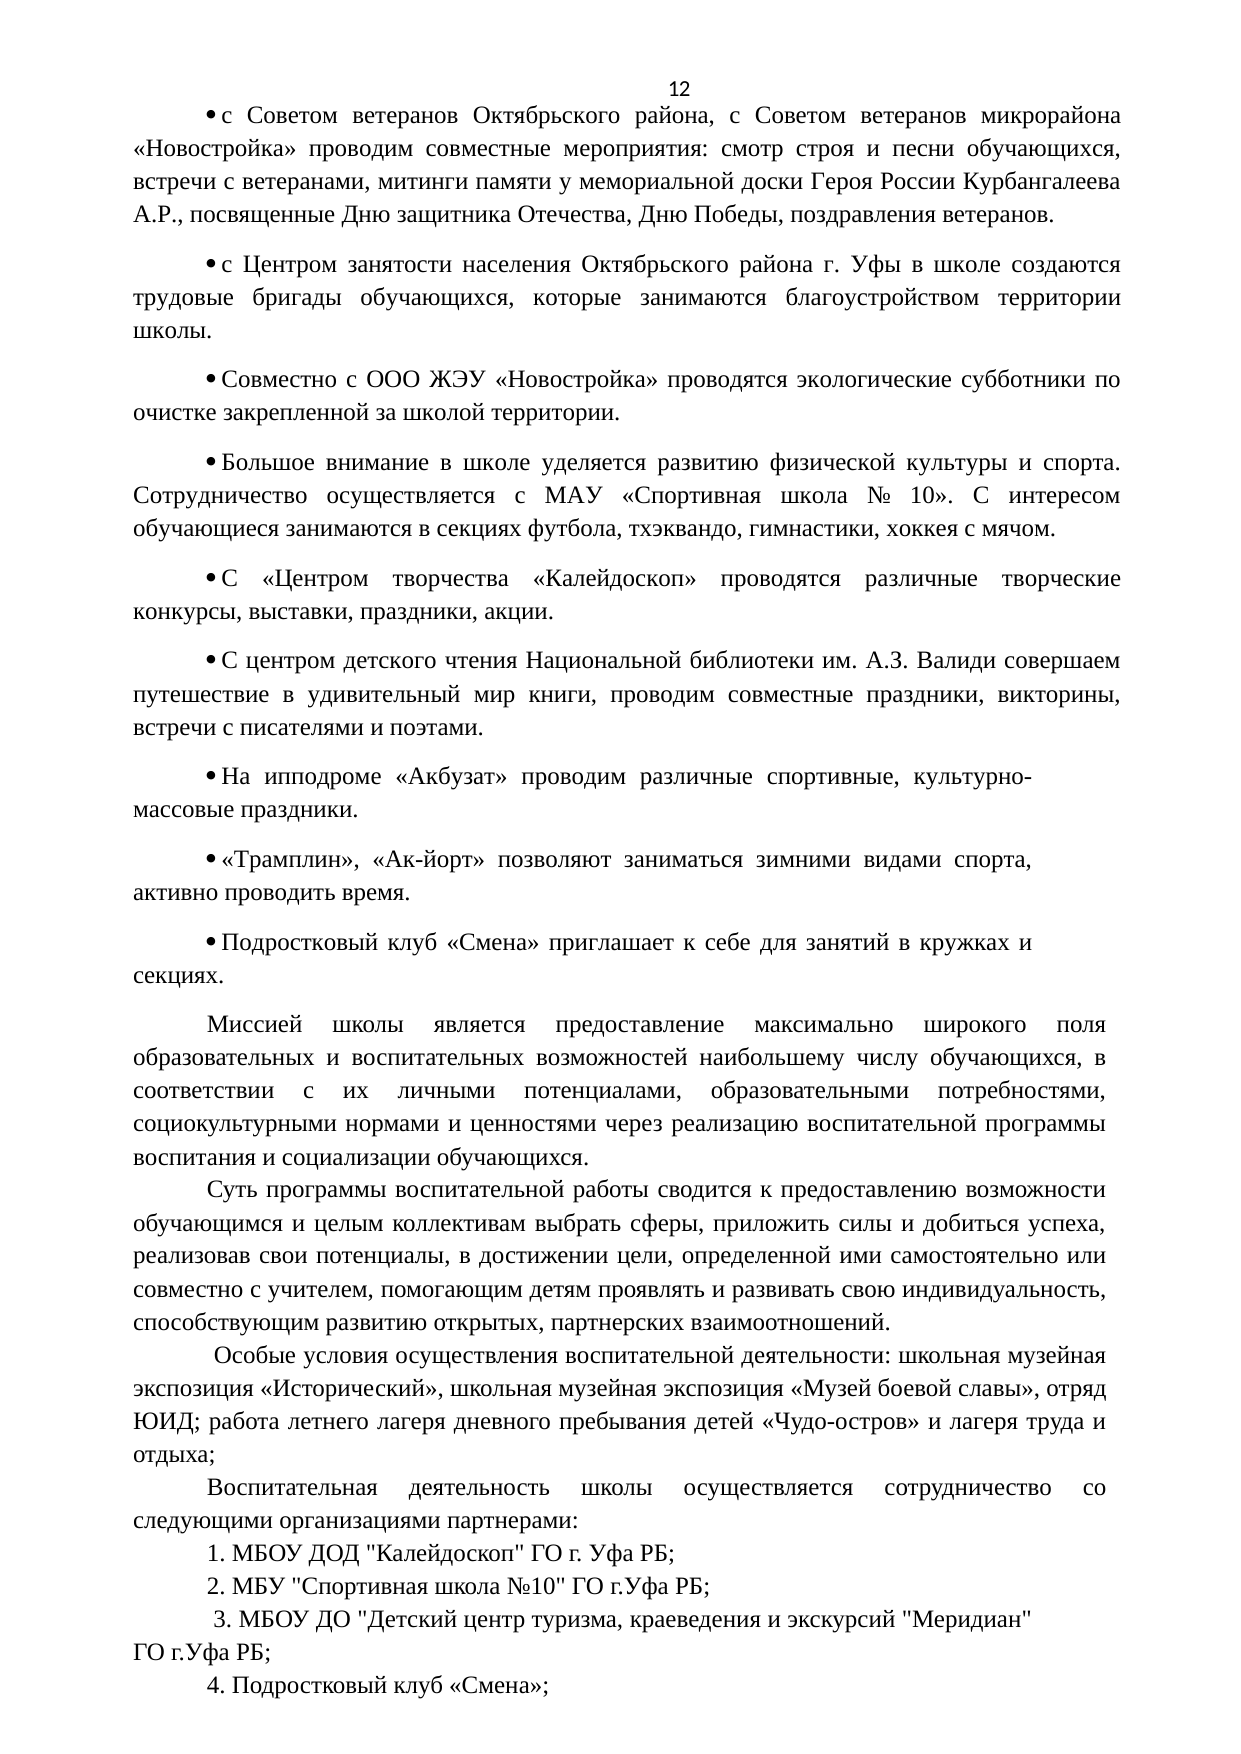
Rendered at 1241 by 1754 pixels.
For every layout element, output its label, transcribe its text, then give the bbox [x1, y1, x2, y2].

list с Советом ветеранов Октябрьского района, с Советом ветеранов микрорайона «Новостройка» проводим совместные мероприятия: смотр строя и песни обучающихся, встречи с ветеранами, митинги памяти у мемориальной доски Героя России Курбангалеева А.Р., посвященные Дню защитника Отечества, Дню Победы, поздравления ветеранов. [133, 100, 1122, 228]
text Миссией школы является предоставление максимально широкого поля образовательных и воспитательных возможностей наибольшему числу обучающихся, в соответствии с их личными потенциалами, образовательными потребностями, социокультурными нормами и ценностями через реализацию воспитательной программы воспитания и социализации обучающихся. [133, 1009, 1107, 1170]
list «Трамплин», «Ак-йорт» позволяют заниматься зимними видами спорта, активно проводить время. [133, 844, 1033, 906]
list С центром детского чтения Национальной библиотеки им. А.З. Валиди совершаем путешествие в удивительный мир книги, проводим совместные праздники, викторины, встречи с писателями и поэтами. [133, 646, 1122, 740]
list Большое внимание в школе уделяется развитию физической культуры и спорта. Сотрудничество осуществляется с МАУ «Спортивная школа № 10». С интересом обучающиеся занимаются в секциях футбола, тхэквандо, гимнастики, хоккея с мячом. [133, 447, 1122, 542]
text Суть программы воспитательной работы сводится к предоставлению возможности обучающимся и целым коллективам выбрать сферы, приложить силы и добиться успеха, реализовав свои потенциалы, в достижении цели, определенной ими самостоятельно или совместно с учителем, помогающим детям проявлять и развивать свою индивидуальность, способствующим развитию открытых, партнерских взаимоотношений. [133, 1174, 1107, 1335]
text 2. МБУ "Спортивная школа №10" ГО г.Уфа РБ; [133, 1571, 1033, 1599]
text 3. МБОУ ДО "Детский центр туризма, краеведения и экскурсий "Меридиан" ГО г.Уфа РБ; [133, 1604, 1033, 1666]
text 1. МБОУ ДОД "Калейдоскоп" ГО г. Уфа РБ; [133, 1538, 1033, 1567]
text 4. Подростковый клуб «Смена»; [133, 1670, 1033, 1699]
list Совместно с ООО ЖЭУ «Новостройка» проводятся экологические субботники по очистке закрепленной за школой территории. [133, 364, 1122, 426]
list Подростковый клуб «Смена» приглашает к себе для занятий в кружках и секциях. [133, 927, 1033, 988]
list С «Центром творчества «Калейдоскоп» проводятся различные творческие конкурсы, выставки, праздники, акции. [133, 563, 1122, 625]
list с Центром занятости населения Октябрьского района г. Уфы в школе создаются трудовые бригады обучающихся, которые занимаются благоустройством территории школы. [133, 249, 1122, 343]
list На ипподроме «Акбузат» проводим различные спортивные, культурно-массовые праздники. [133, 761, 1033, 823]
text Воспитательная деятельность школы осуществляется сотрудничество со следующими организациями партнерами: [133, 1472, 1107, 1533]
text Особые условия осуществления воспитательной деятельности: школьная музейная экспозиция «Исторический», школьная музейная экспозиция «Музей боевой славы», отряд ЮИД; работа летнего лагеря дневного пребывания детей «Чудо-остров» и лагеря труда и отдыха; [133, 1340, 1107, 1467]
